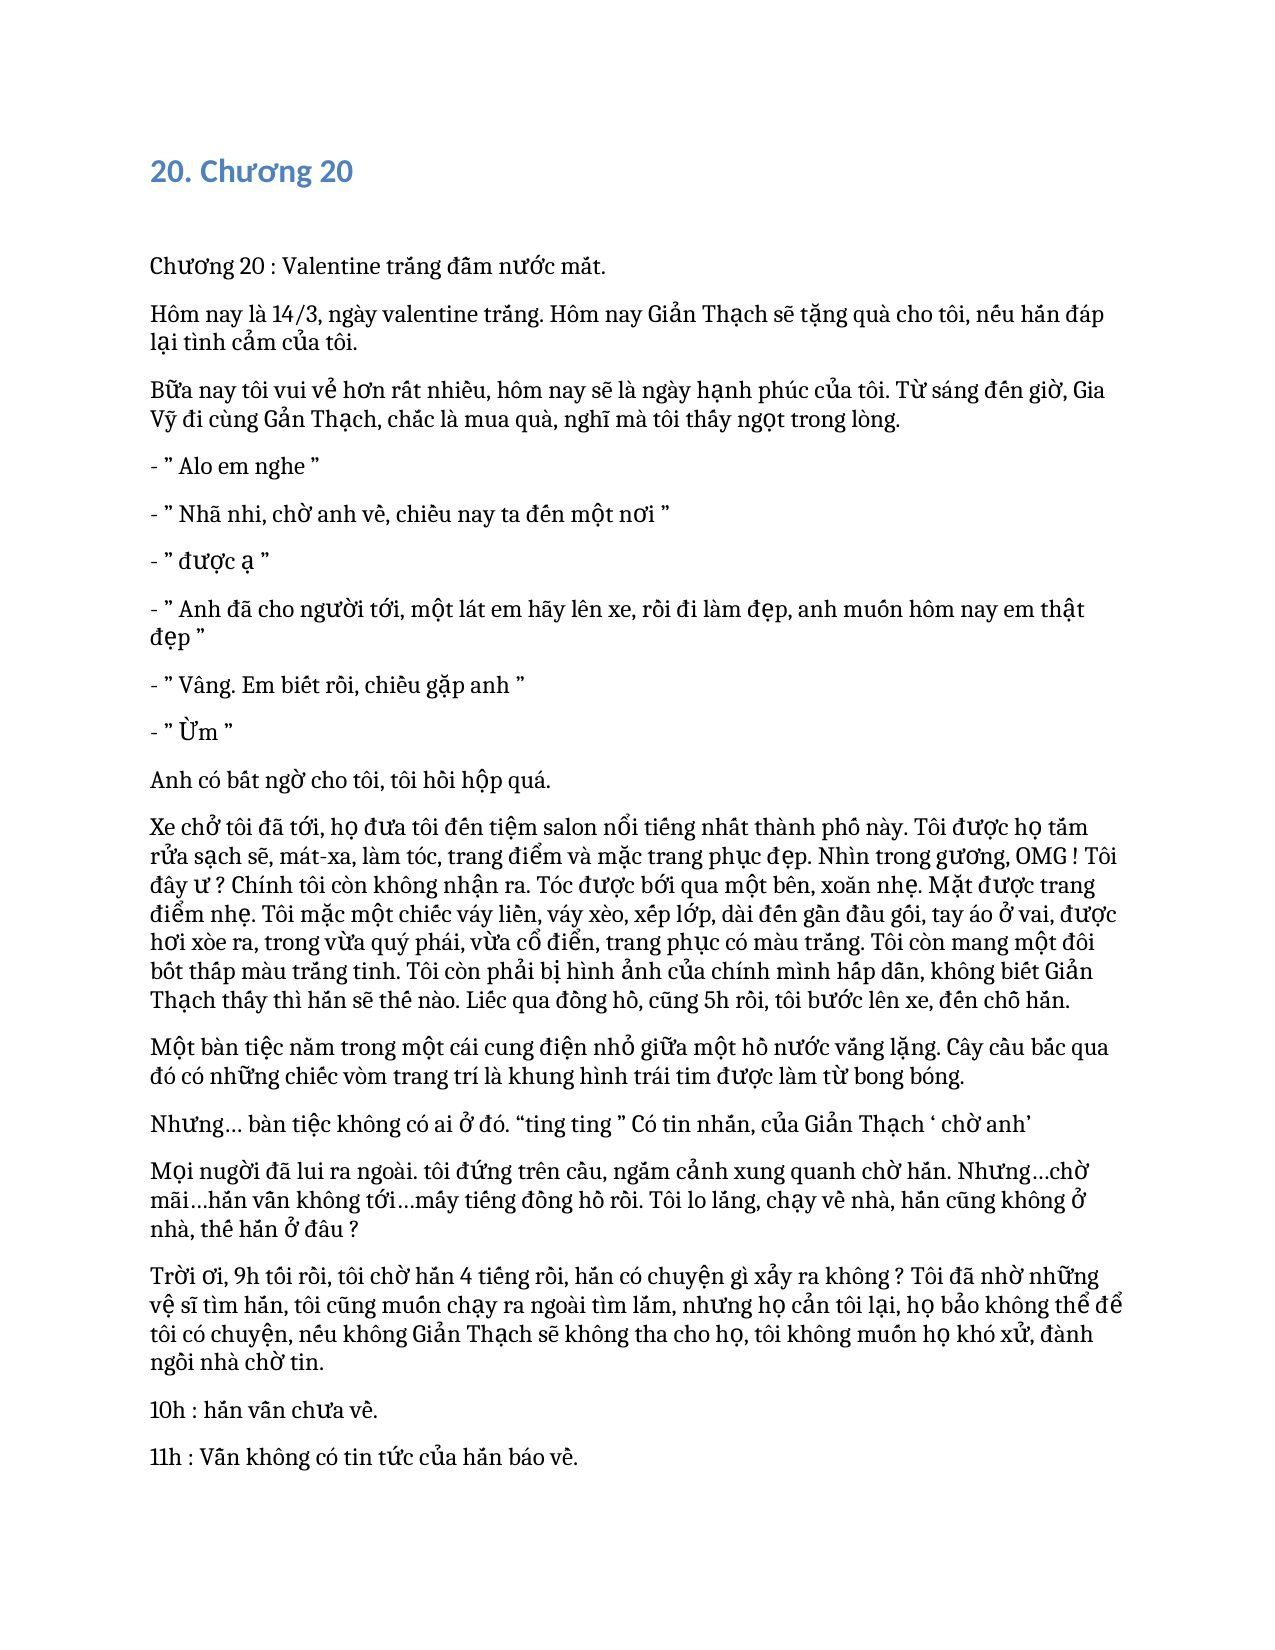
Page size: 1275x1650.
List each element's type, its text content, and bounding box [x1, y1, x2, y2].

subtitle 20. Chương 20 [150, 150, 1125, 191]
text - ” Nhã nhi, chờ anh về, chiều nay ta đến một nơi ” [150, 499, 1125, 528]
text 11h : Vẫn không có tin tức của hắn báo về. [150, 1443, 1125, 1472]
text - ” Alo em nghe ” [150, 452, 1125, 481]
text - ” Vâng. Em biết rồi, chiều gặp anh ” [150, 671, 1125, 699]
text Anh có bất ngờ cho tôi, tôi hồi hộp quá. [150, 766, 1125, 794]
text - ” Ừm ” [150, 718, 1125, 747]
text - ” được ạ ” [150, 547, 1125, 576]
text Xe chở tôi đã tới, họ đưa tôi đến tiệm salon nổi tiếng nhất thành phố này. Tôi được họ tắm rửa sạch sẽ, mát-xa, làm tóc, trang điểm và mặc trang phục đẹp. Nhìn trong gương, OMG ! Tôi đây ư ? Chính tôi còn không nhận ra. Tóc được bới qua một bên, xoăn nhẹ. Mặt được trang điểm nhẹ. Tôi mặc một chiếc váy liền, váy xèo, xếp lớp, dài đến gần đầu gối, tay áo ở vai, được hơi xòe ra, trong vừa quý phái, vừa cổ điển, trang phục có màu trắng. Tôi còn mang một đôi bốt thấp màu trắng tinh. Tôi còn phải bị hình ảnh của chính mình hấp dẫn, không biết Giản Thạch thấy thì hắn sẽ thế nào. Liếc qua đồng hồ, cũng 5h rồi, tôi bước lên xe, đến chỗ hắn. [150, 813, 1125, 1014]
text 10h : hắn vẫn chưa về. [150, 1396, 1125, 1424]
text Nhưng… bàn tiệc không có ai ở đó. “ting ting ” Có tin nhắn, của Giản Thạch ‘ chờ anh’ [150, 1109, 1125, 1138]
text Trời ơi, 9h tối rồi, tôi chờ hắn 4 tiếng rồi, hắn có chuyện gì xảy ra không ? Tôi đã nhờ những vệ sĩ tìm hắn, tôi cũng muốn chạy ra ngoài tìm lắm, nhưng họ cản tôi lại, họ bảo không thể để tôi có chuyện, nếu không Giản Thạch sẽ không tha cho họ, tôi không muốn họ khó xử, đành ngồi nhà chờ tin. [150, 1262, 1125, 1377]
text Mọi nugời đã lui ra ngoài. tôi đứng trên cầu, ngắm cảnh xung quanh chờ hắn. Nhưng…chờ mãi…hắn vẫn không tới…mấy tiếng đồng hồ rồi. Tôi lo lắng, chạy về nhà, hắn cũng không ở nhà, thế hắn ở đâu ? [150, 1157, 1125, 1243]
text Chương 20 : Valentine trắng đẫm nước mắt. [150, 194, 1125, 281]
text - ” Anh đã cho người tới, một lát em hãy lên xe, rồi đi làm đẹp, anh muốn hôm nay em thật đẹp ” [150, 594, 1125, 652]
text Hôm nay là 14/3, ngày valentine trắng. Hôm nay Giản Thạch sẽ tặng quà cho tôi, nếu hắn đáp lại tình cảm của tôi. [150, 299, 1125, 357]
text Một bàn tiệc nằm trong một cái cung điện nhỏ giữa một hồ nước vắng lặng. Cây cầu bắc qua đó có những chiếc vòm trang trí là khung hình trái tim được làm từ bong bóng. [150, 1033, 1125, 1091]
text Bữa nay tôi vui vẻ hơn rất nhiều, hôm nay sẽ là ngày hạnh phúc của tôi. Từ sáng đến giờ, Gia Vỹ đi cùng Gản Thạch, chắc là mua quà, nghĩ mà tôi thấy ngọt trong lòng. [150, 376, 1125, 433]
